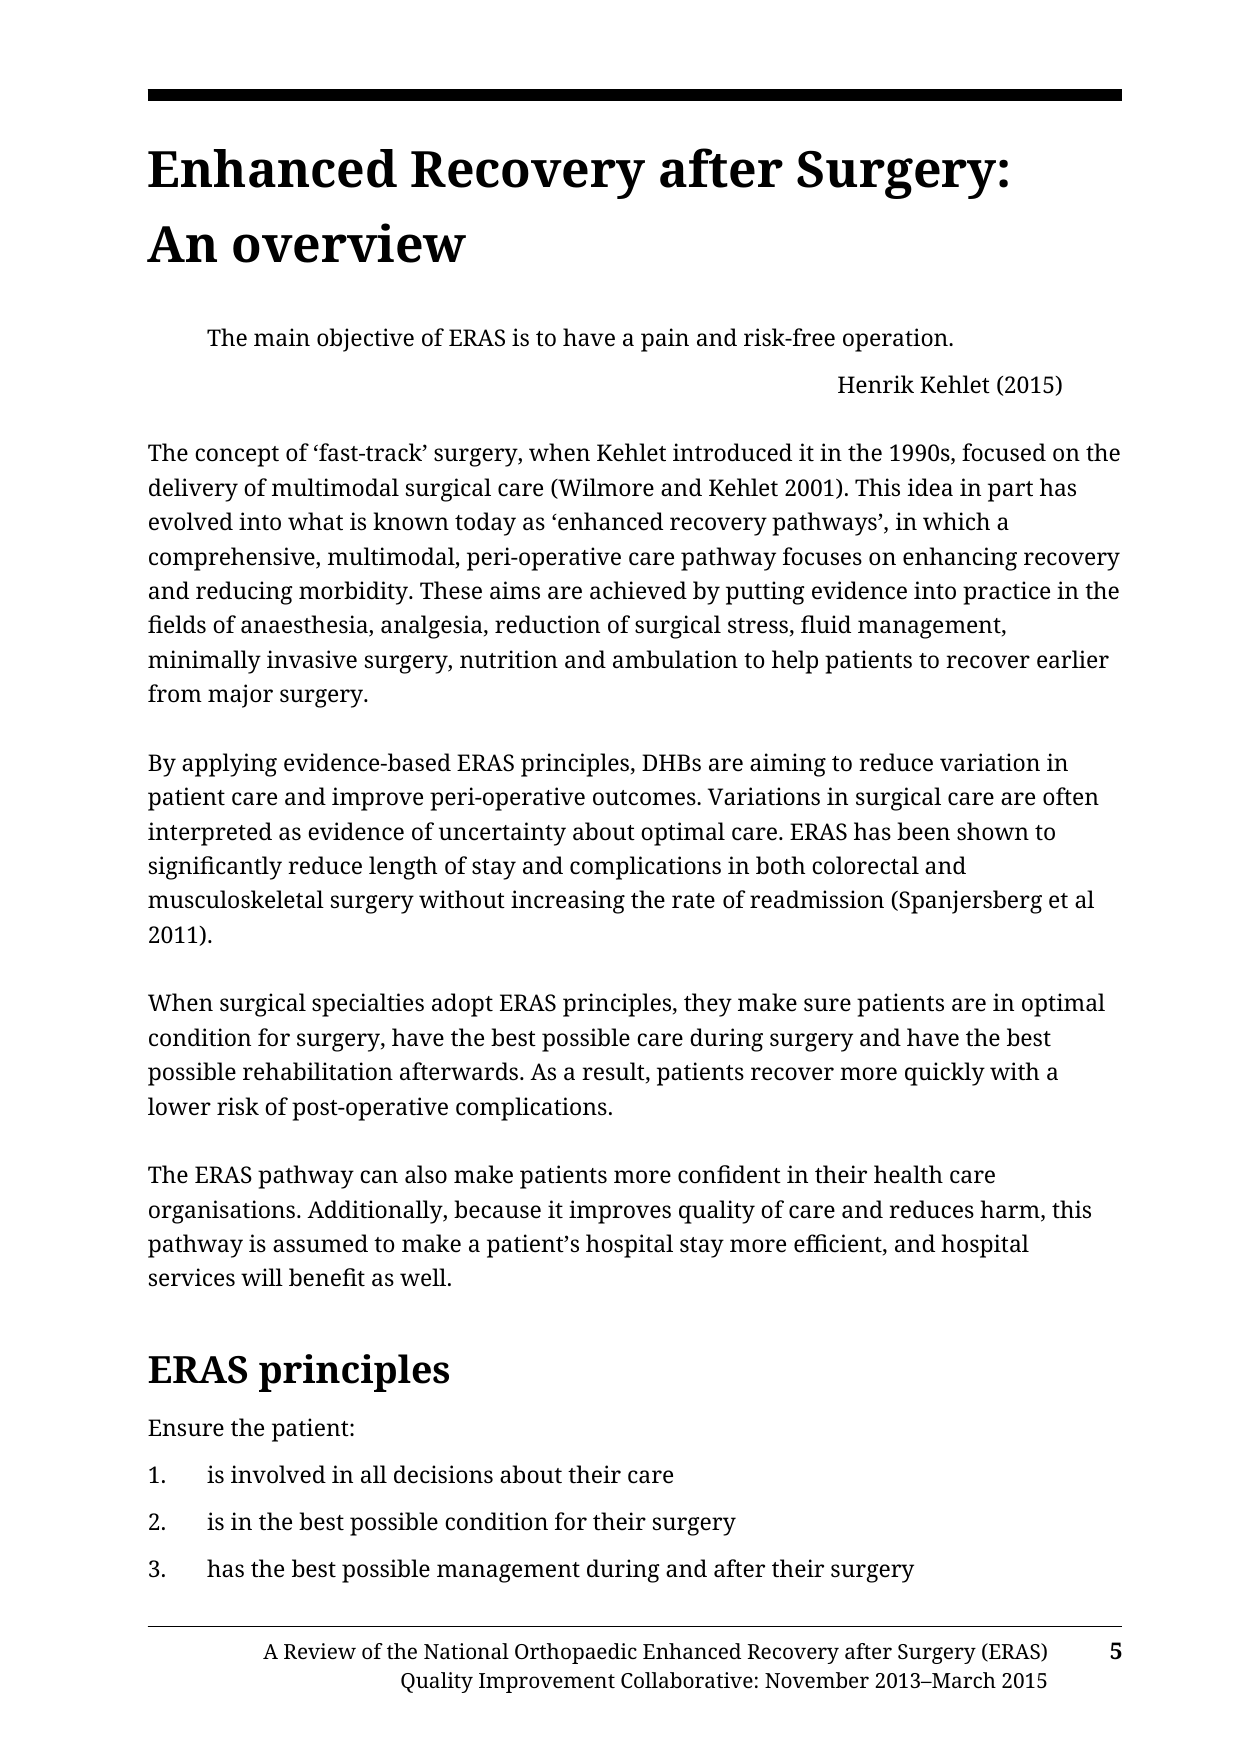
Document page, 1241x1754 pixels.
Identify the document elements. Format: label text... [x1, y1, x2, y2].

text 1. is involved in all decisions about their care [148, 1459, 1122, 1490]
text The main objective of ERAS is to have a pain and risk-free operation. [207, 322, 1063, 353]
text 3. has the best possible management during and after their surgery [148, 1553, 1122, 1584]
text 2. is in the best possible condition for their surgery [148, 1506, 1122, 1537]
subtitle ERAS principles [148, 1344, 1122, 1395]
text Henrik Kehlet (2015) [207, 369, 1063, 400]
text When surgical specialties adopt ERAS principles, they make sure patients are in optimal condition for surgery, have the best possible care during surgery and have the best possible rehabilitation afterwards. As a result, patients recover more quickly with a lower risk of post-operative complications. [148, 987, 1122, 1122]
text The concept of ‘fast-track’ surgery, when Kehlet introduced it in the 1990s, focused on the delivery of multimodal surgical care (Wilmore and Kehlet 2001). This idea in part has evolved into what is known today as ‘enhanced recovery pathways’, in which a comprehensive, multimodal, peri-operative care pathway focuses on enhancing recovery and reducing morbidity. These aims are achieved by putting evidence into practice in the fields of anaesthesia, analgesia, reduction of surgical stress, fluid management, minimally invasive surgery, nutrition and ambulation to help patients to recover earlier from major surgery. [148, 437, 1122, 709]
text Ensure the patient: [148, 1412, 1122, 1443]
text The ERAS pathway can also make patients more confident in their health care organisations. Additionally, because it improves quality of care and reduces harm, this pathway is assumed to make a patient’s hospital stay more efficient, and hospital services will benefit as well. [148, 1159, 1122, 1294]
text By applying evidence-based ERAS principles, DHBs are aiming to reduce variation in patient care and improve peri-operative outcomes. Variations in surgical care are often interpreted as evidence of uncertainty about optimal care. ERAS has been shown to significantly reduce length of stay and complications in both colorectal and musculoskeletal surgery without increasing the rate of readmission (Spanjersberg et al 2011). [148, 747, 1122, 950]
subtitle Enhanced Recovery after Surgery: An overview [148, 101, 1122, 277]
